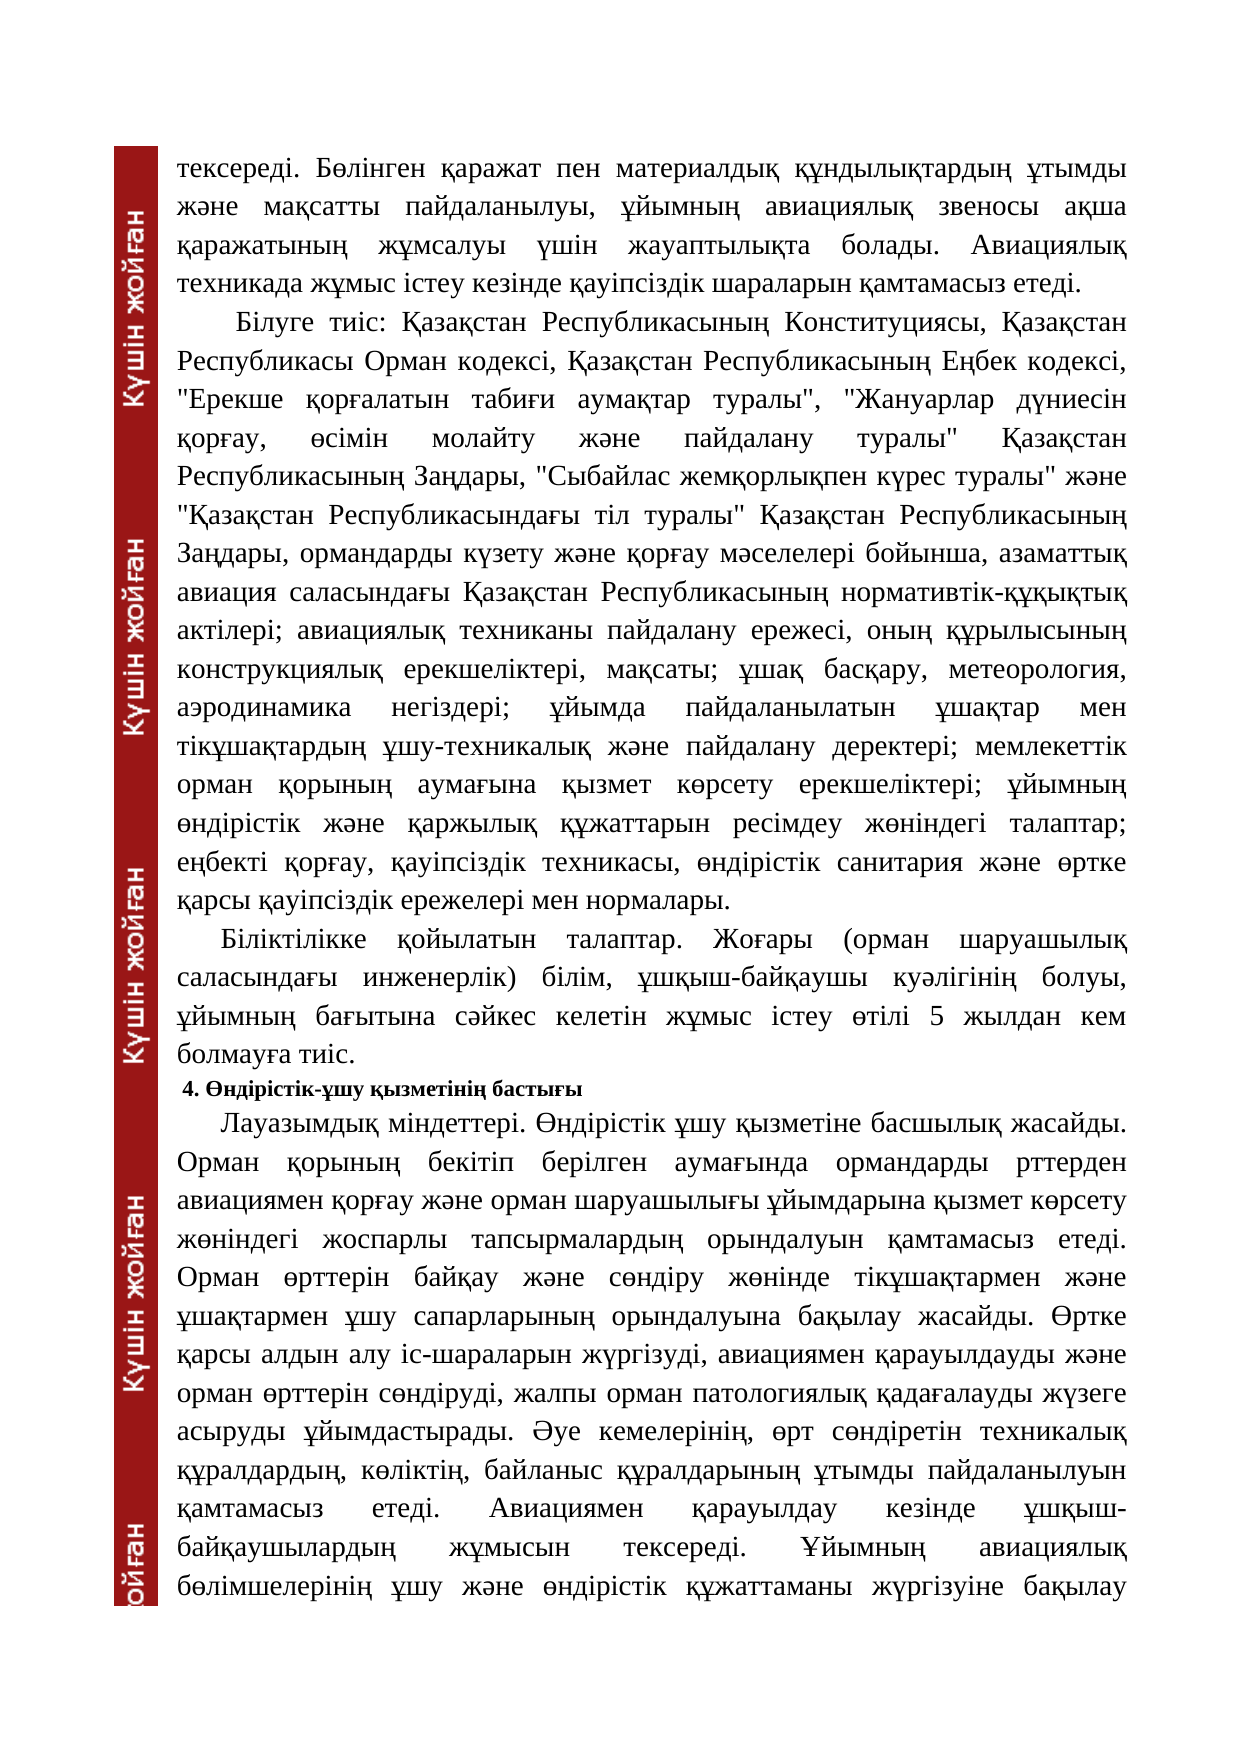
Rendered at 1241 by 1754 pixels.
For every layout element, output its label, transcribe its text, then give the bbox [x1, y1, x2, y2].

picture [114, 916, 158, 921]
picture [114, 1101, 158, 1105]
picture [114, 299, 158, 304]
text Біліктілікке қойылатын талаптар. Жоғары (орман шаруашылық саласындағы инженерлік) білім, ұшқыш-байқаушы куәлігінің болуы, ұйымның бағытына сәйкес келетін жұмыс істеу өтілі 5 жылдан кем болмауға тиіс. [112, 921, 1128, 1070]
picture [114, 1070, 158, 1075]
picture [114, 146, 158, 150]
text Білуге тиіс: Қазақстан Республикасының Конституциясы, Қазақстан Республикасы Орман кодексі, Қазақстан Республикасының Еңбек кодексі, "Ерекше қорғалатын табиғи аумақтар туралы", "Жануарлар дүниесін қорғау, өсімін молайту және пайдалану туралы" Қазақстан Республикасының Заңдары, "Сыбайлас жемқорлықпен күрес туралы" және "Қазақстан Республикасындағы тіл туралы" Қазақстан Республикасының Заңдары, ормандарды күзету және қорғау мәселелері бойынша, азаматтық авиация саласындағы Қазақстан Республикасының нормативтік-құқықтық актілері; авиациялық техниканы пайдалану ережесі, оның құрылысының конструкциялық ерекшеліктері, мақсаты; ұшақ басқару, метеорология, аэродинамика негіздері; ұйымда пайдаланылатын ұшақтар мен тікұшақтардың ұшу-техникалық және пайдалану деректері; мемлекеттік орман қорының аумағына қызмет көрсету ерекшеліктері; ұйымның өндірістік және қаржылық құжаттарын ресімдеу жөніндегі талаптар; еңбекті қорғау, қауіпсіздік техникасы, өндірістік санитария және өртке қарсы қауіпсіздік ережелері мен нормалары. [112, 304, 1128, 916]
picture [114, 1601, 158, 1606]
text 4. Өндірістік-ұшу қызметінің бастығы [112, 1075, 1128, 1101]
